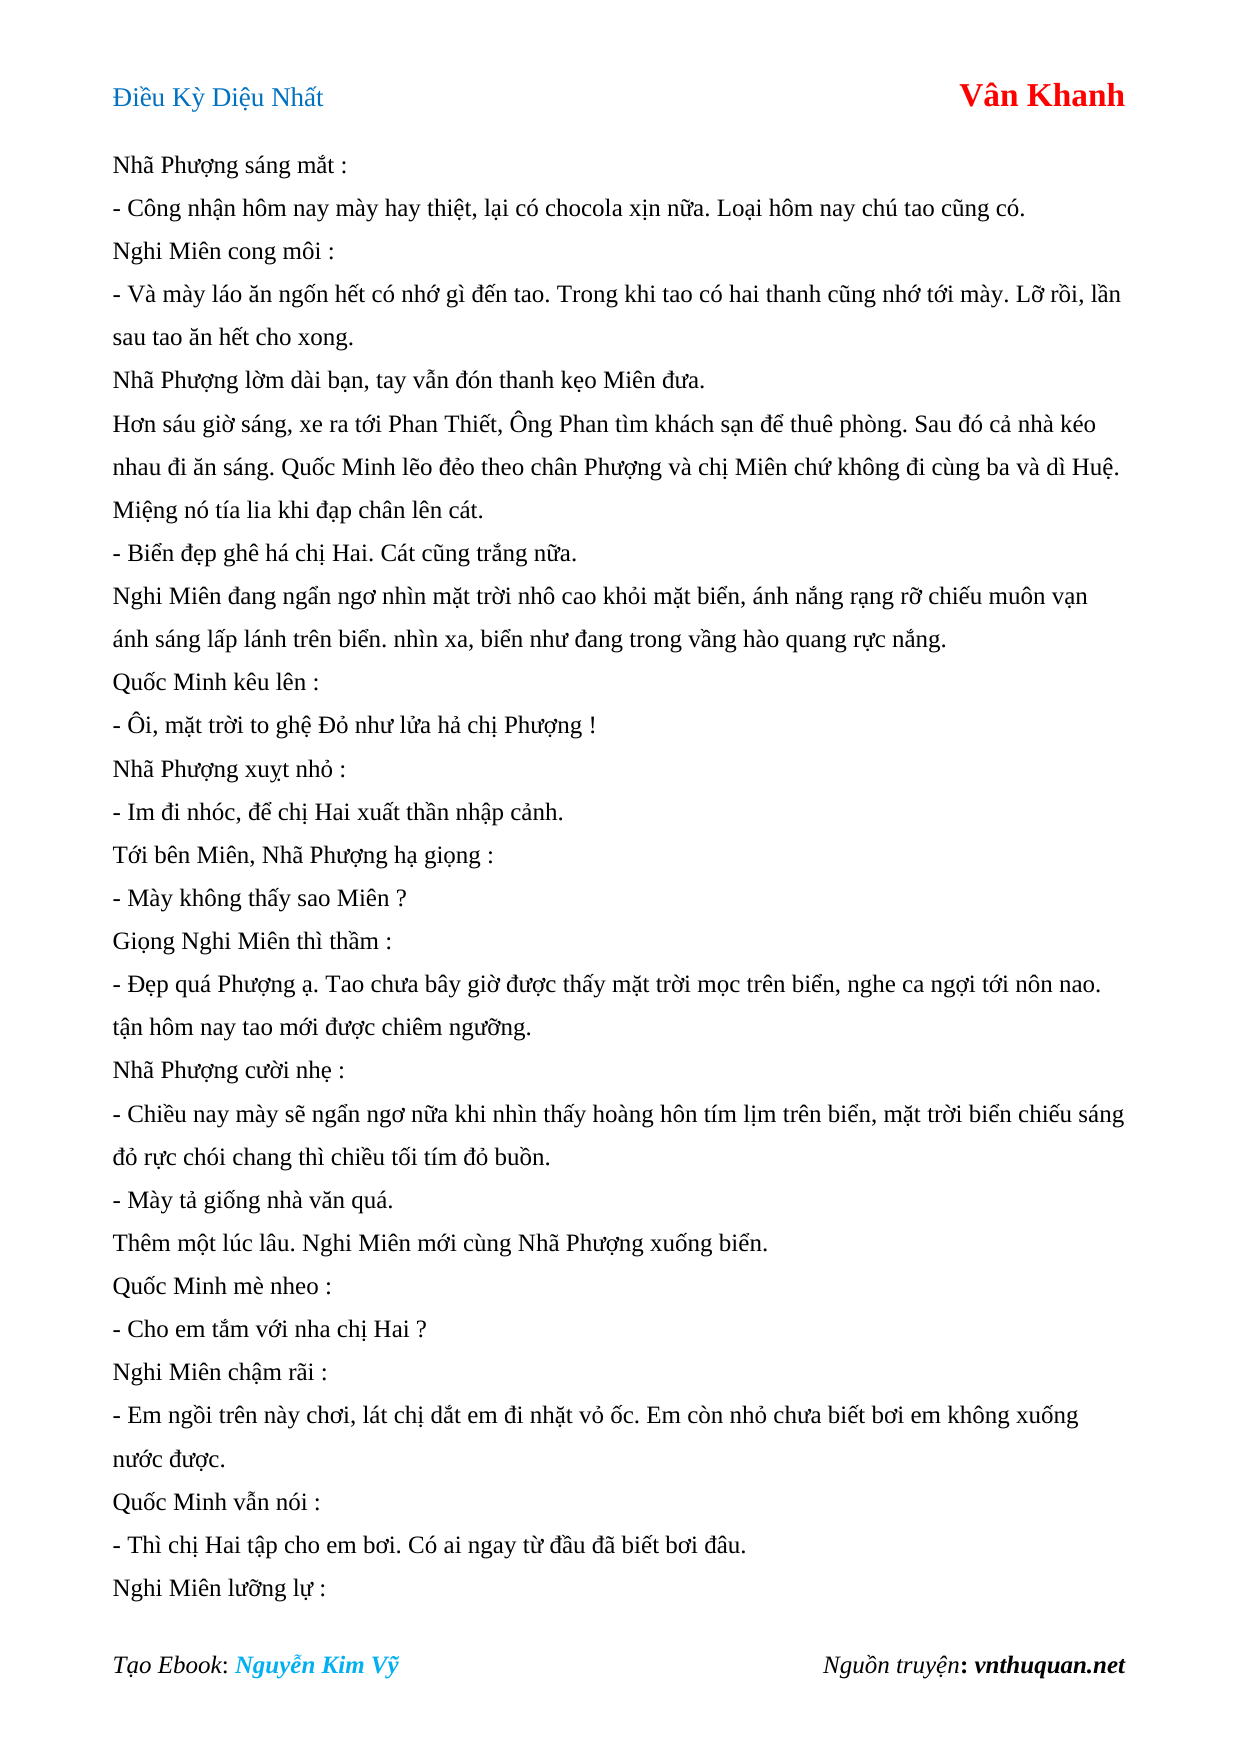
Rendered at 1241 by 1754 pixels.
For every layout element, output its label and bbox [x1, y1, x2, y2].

text [112, 150, 1128, 1602]
